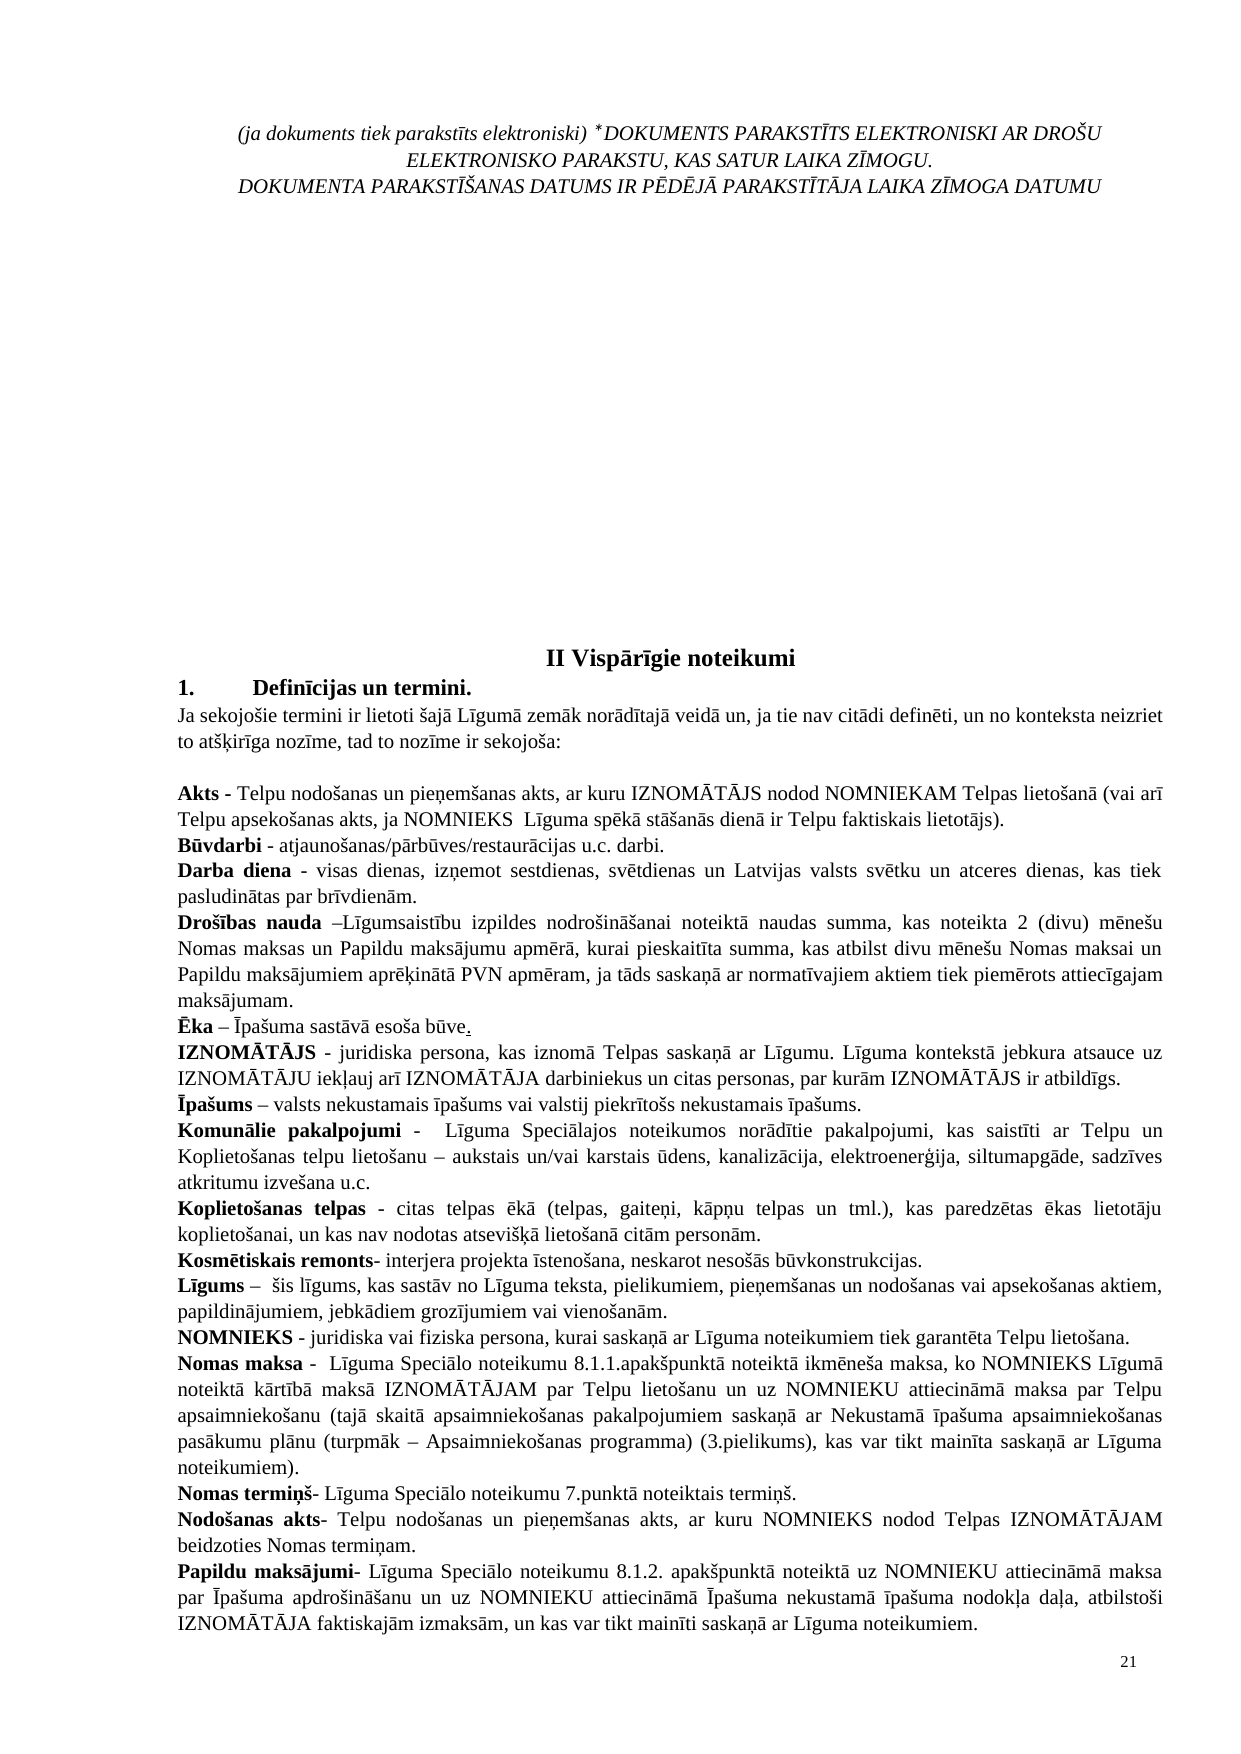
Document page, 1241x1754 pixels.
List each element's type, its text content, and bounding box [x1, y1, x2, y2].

text Papildu maksājumi- Līguma Speciālo noteikumu 8.1.2. apakšpunktā noteiktā uz NOMNIEKU attiecināmā maksa par Īpašuma apdrošināšanu un uz NOMNIEKU attiecināmā Īpašuma nekustamā īpašuma nodokļa daļa, atbilstoši IZNOMĀTĀJA faktiskajām izmaksām, un kas var tikt mainīti saskaņā ar Līguma noteikumiem. [177, 1559, 1164, 1635]
text Līgums – šis līgums, kas sastāv no Līguma teksta, pielikumiem, pieņemšanas un nodošanas vai apsekošanas aktiem, papildinājumiem, jebkādiem grozījumiem vai vienošanām. [177, 1273, 1164, 1323]
text Darba diena - visas dienas, izņemot sestdienas, svētdienas un Latvijas valsts svētku un atceres dienas, kas tiek pasludinātas par brīvdienām. [177, 858, 1164, 908]
text Kosmētiskais remonts- interjera projekta īstenošana, neskarot nesošās būvkonstrukcijas. [177, 1247, 1164, 1272]
text Nodošanas akts- Telpu nodošanas un pieņemšanas akts, ar kuru NOMNIEKS nodod Telpas IZNOMĀTĀJAM beidzoties Nomas termiņam. [177, 1507, 1164, 1557]
text Nomas termiņš- Līguma Speciālo noteikumu 7.punktā noteiktais termiņš. [177, 1481, 1164, 1505]
text 1. Definīcijas un termini. [177, 674, 1164, 701]
text Būvdarbi - atjaunošanas/pārbūves/restaurācijas u.c. darbi. [177, 832, 1164, 857]
text Koplietošanas telpas - citas telpas ēkā (telpas, gaiteņi, kāpņu telpas un tml.), kas paredzētas ēkas lietotāju koplietošanai, un kas nav nodotas atsevišķā lietošanā citām personām. [177, 1196, 1164, 1246]
text (ja dokuments tiek parakstīts elektroniski) *DOKUMENTS PARAKSTĪTS ELEKTRONISKI AR DROŠU ELEKTRONISKO PARAKSTU, KAS SATUR LAIKA ZĪMOGU. [177, 118, 1164, 172]
text Drošības nauda –Līgumsaistību izpildes nodrošināšanai noteiktā naudas summa, kas noteikta 2 (divu) mēnešu Nomas maksas un Papildu maksājumu apmērā, kurai pieskaitīta summa, kas atbilst divu mēnešu Nomas maksai un Papildu maksājumiem aprēķinātā PVN apmēram, ja tāds saskaņā ar normatīvajiem aktiem tiek piemērots attiecīgajam maksājumam. [177, 910, 1164, 1012]
text IZNOMĀTĀJS - juridiska persona, kas iznomā Telpas saskaņā ar Līgumu. Līguma kontekstā jebkura atsauce uz IZNOMĀTĀJU iekļauj arī IZNOMĀTĀJA darbiniekus un citas personas, par kurām IZNOMĀTĀJS ir atbildīgs. [177, 1040, 1164, 1090]
text Ēka – Īpašuma sastāvā esoša būve. [177, 1014, 1164, 1038]
text Īpašums – valsts nekustamais īpašums vai valstij piekrītošs nekustamais īpašums. [177, 1092, 1164, 1116]
text Ja sekojošie termini ir lietoti šajā Līgumā zemāk norādītajā veidā un, ja tie nav citādi definēti, un no konteksta neizriet to atšķirīga nozīme, tad to nozīme ir sekojoša: [177, 703, 1164, 753]
text Komunālie pakalpojumi - Līguma Speciālajos noteikumos norādītie pakalpojumi, kas saistīti ar Telpu un Koplietošanas telpu lietošanu – aukstais un/vai karstais ūdens, kanalizācija, elektroenerģija, siltumapgāde, sadzīves atkritumu izvešana u.c. [177, 1118, 1164, 1194]
text DOKUMENTA PARAKSTĪŠANAS DATUMS IR PĒDĒJĀ PARAKSTĪTĀJA LAIKA ZĪMOGA DATUMU [177, 174, 1164, 198]
text NOMNIEKS - juridiska vai fiziska persona, kurai saskaņā ar Līguma noteikumiem tiek garantēta Telpu lietošana. [177, 1325, 1164, 1349]
text II Vispārīgie noteikumi [177, 643, 1164, 672]
text Akts - Telpu nodošanas un pieņemšanas akts, ar kuru IZNOMĀTĀJS nodod NOMNIEKAM Telpas lietošanā (vai arī Telpu apsekošanas akts, ja NOMNIEKS Līguma spēkā stāšanās dienā ir Telpu faktiskais lietotājs). [177, 781, 1164, 831]
text Nomas maksa - Līguma Speciālo noteikumu 8.1.1.apakšpunktā noteiktā ikmēneša maksa, ko NOMNIEKS Līgumā noteiktā kārtībā maksā IZNOMĀTĀJAM par Telpu lietošanu un uz NOMNIEKU attiecināmā maksa par Telpu apsaimniekošanu (tajā skaitā apsaimniekošanas pakalpojumiem saskaņā ar Nekustamā īpašuma apsaimniekošanas pasākumu plānu (turpmāk – Apsaimniekošanas programma) (3.pielikums), kas var tikt mainīta saskaņā ar Līguma noteikumiem). [177, 1351, 1164, 1479]
